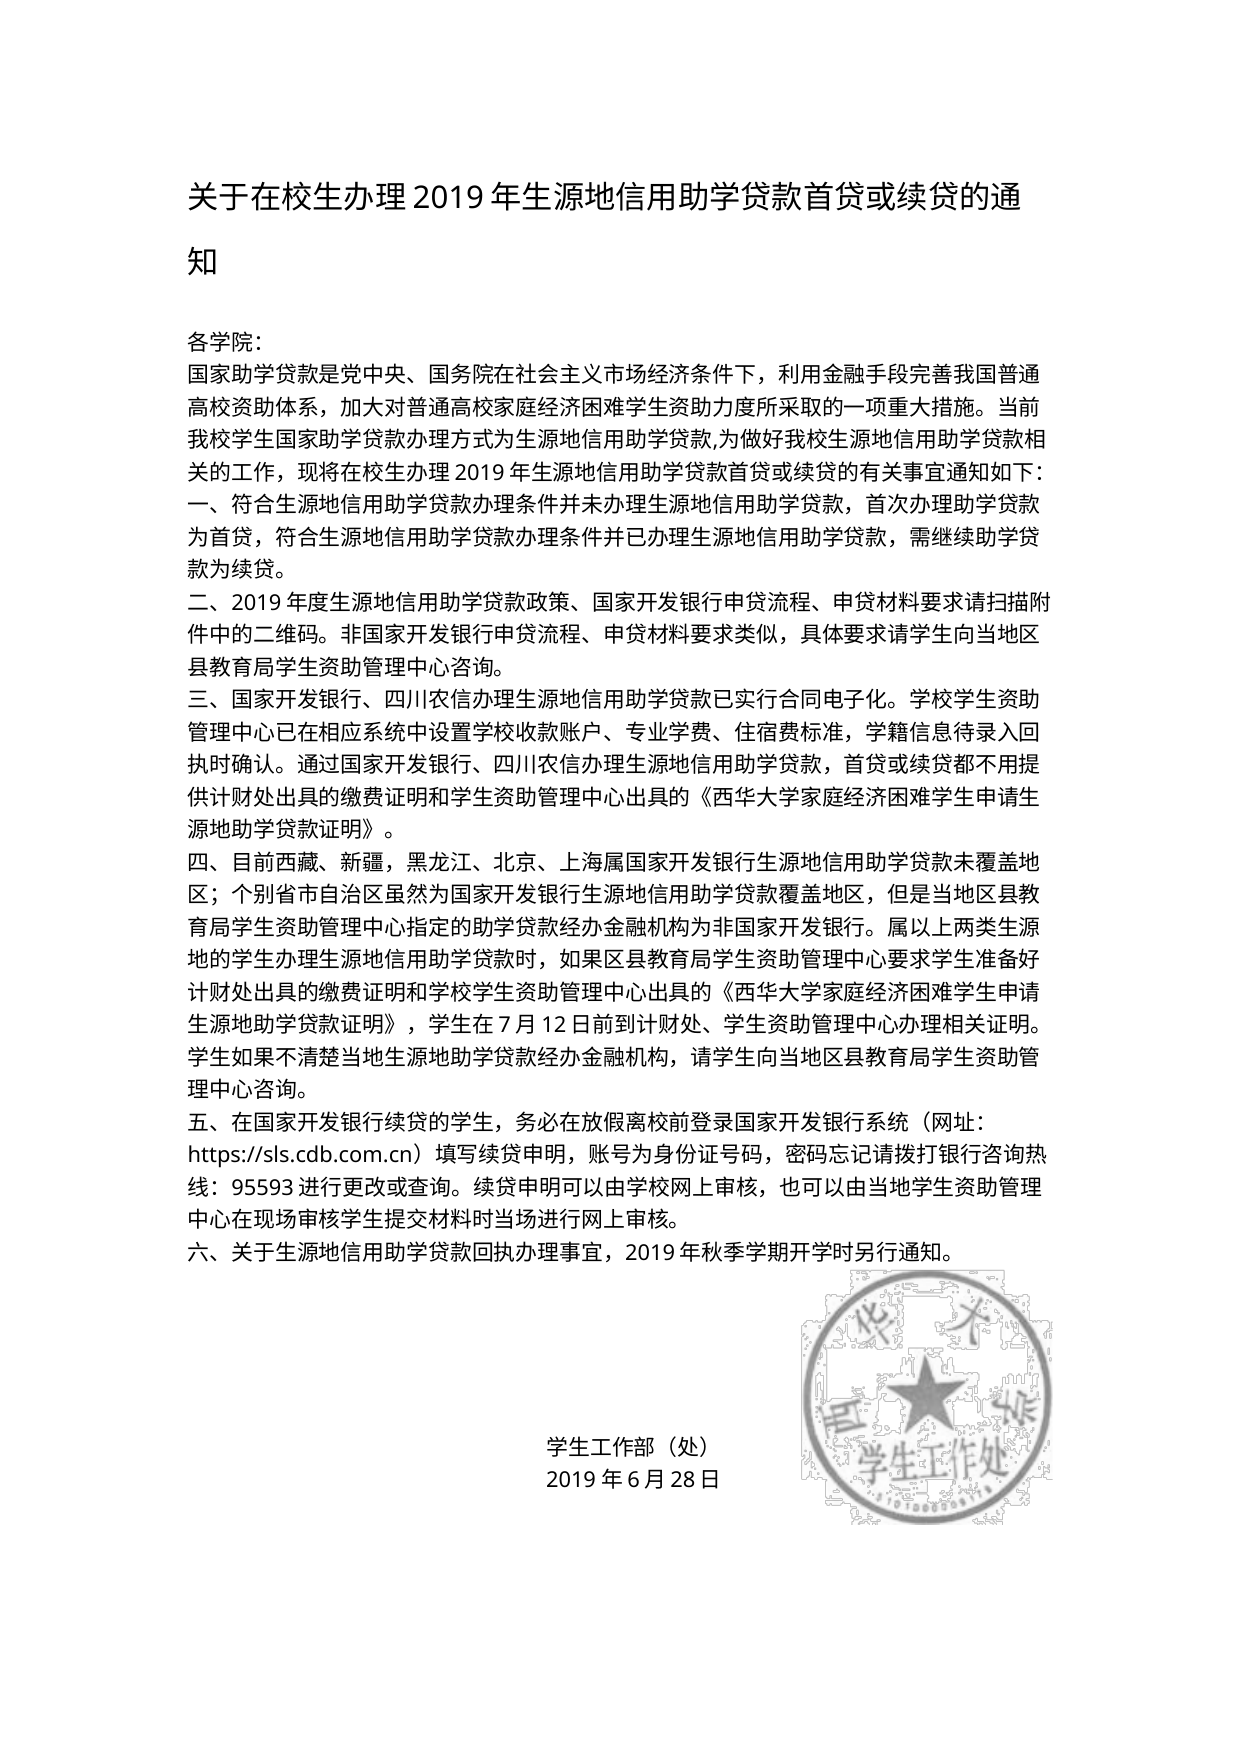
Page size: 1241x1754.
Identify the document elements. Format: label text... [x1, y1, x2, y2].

text 学生工作部（处） 2019年6月28日 [187, 1429, 1053, 1527]
picture [515, 1364, 1053, 1429]
text 关于在校生办理2019年生源地信用助学贷款首贷或续贷的通知 各学院： 国家助学贷款是党中央、国务院在社会主义市场经济条件下，利用金融手段完善我国普通高校资助体系，加大对普通高校家庭经济困难学生资助力度所采取的一项重大措施。当前我校学生国家助学贷款办理方式为生源地信用助学贷款,为做好我校生源地信用助学贷款相关的工作，现将在校生办理2019年生源地信用助学贷款首贷或续贷的有关事宜通知如下： 一、符合生源地信用助学贷款办理条件并未办理生源地信用助学贷款，首次办理助学贷款为首贷，符合生源地信用助学贷款办理条件并已办理生源地信用助学贷款，需继续助学贷款为续贷。 二、2019年度生源地信用助学贷款政策、国家开发银行申贷流程、申贷材料要求请扫描附件中的二维码。非国家开发银行申贷流程、申贷材料要求类似，具体要求请学生向当地区县教育局学生资助管理中心咨询。 三、国家开发银行、四川农信办理生源地信用助学贷款已实行合同电子化。学校学生资助管理中心已在相应系统中设置学校收款账户、专业学费、住宿费标准，学籍信息待录入回执时确认。通过国家开发银行、四川农信办理生源地信用助学贷款，首贷或续贷都不用提供计财处出具的缴费证明和学生资助管理中心出具的《西华大学家庭经济困难学生申请生源地助学贷款证明》。 四、目前西藏、新疆，黑龙江、北京、上海属国家开发银行生源地信用助学贷款未覆盖地区；个别省市自治区虽然为国家开发银行生源地信用助学贷款覆盖地区，但是当地区县教育局学生资助管理中心指定的助学贷款经办金融机构为非国家开发银行。属以上两类生源地的学生办理生源地信用助学贷款时，如果区县教育局学生资助管理中心要求学生准备好计财处出具的缴费证明和学校学生资助管理中心出具的《西华大学家庭经济困难学生申请生源地助学贷款证明》，学生在7月12日前到计财处、学生资助管理中心办理相关证明。学生如果不清楚当地生源地助学贷款经办金融机构，请学生向当地区县教育局学生资助管理中心咨询。 五、在国家开发银行续贷的学生，务必在放假离校前登录国家开发银行系统（网址： https://sls.cdb.com.cn）填写续贷申明，账号为身份证号码，密码忘记请拨打银行咨询热线：95593进行更改或查询。续贷申明可以由学校网上审核，也可以由当地学生资助管理中心在现场审核学生提交材料时当场进行网上审核。 六、关于生源地信用助学贷款回执办理事宜，2019年秋季学期开学时另行通知。 [187, 162, 1053, 1364]
